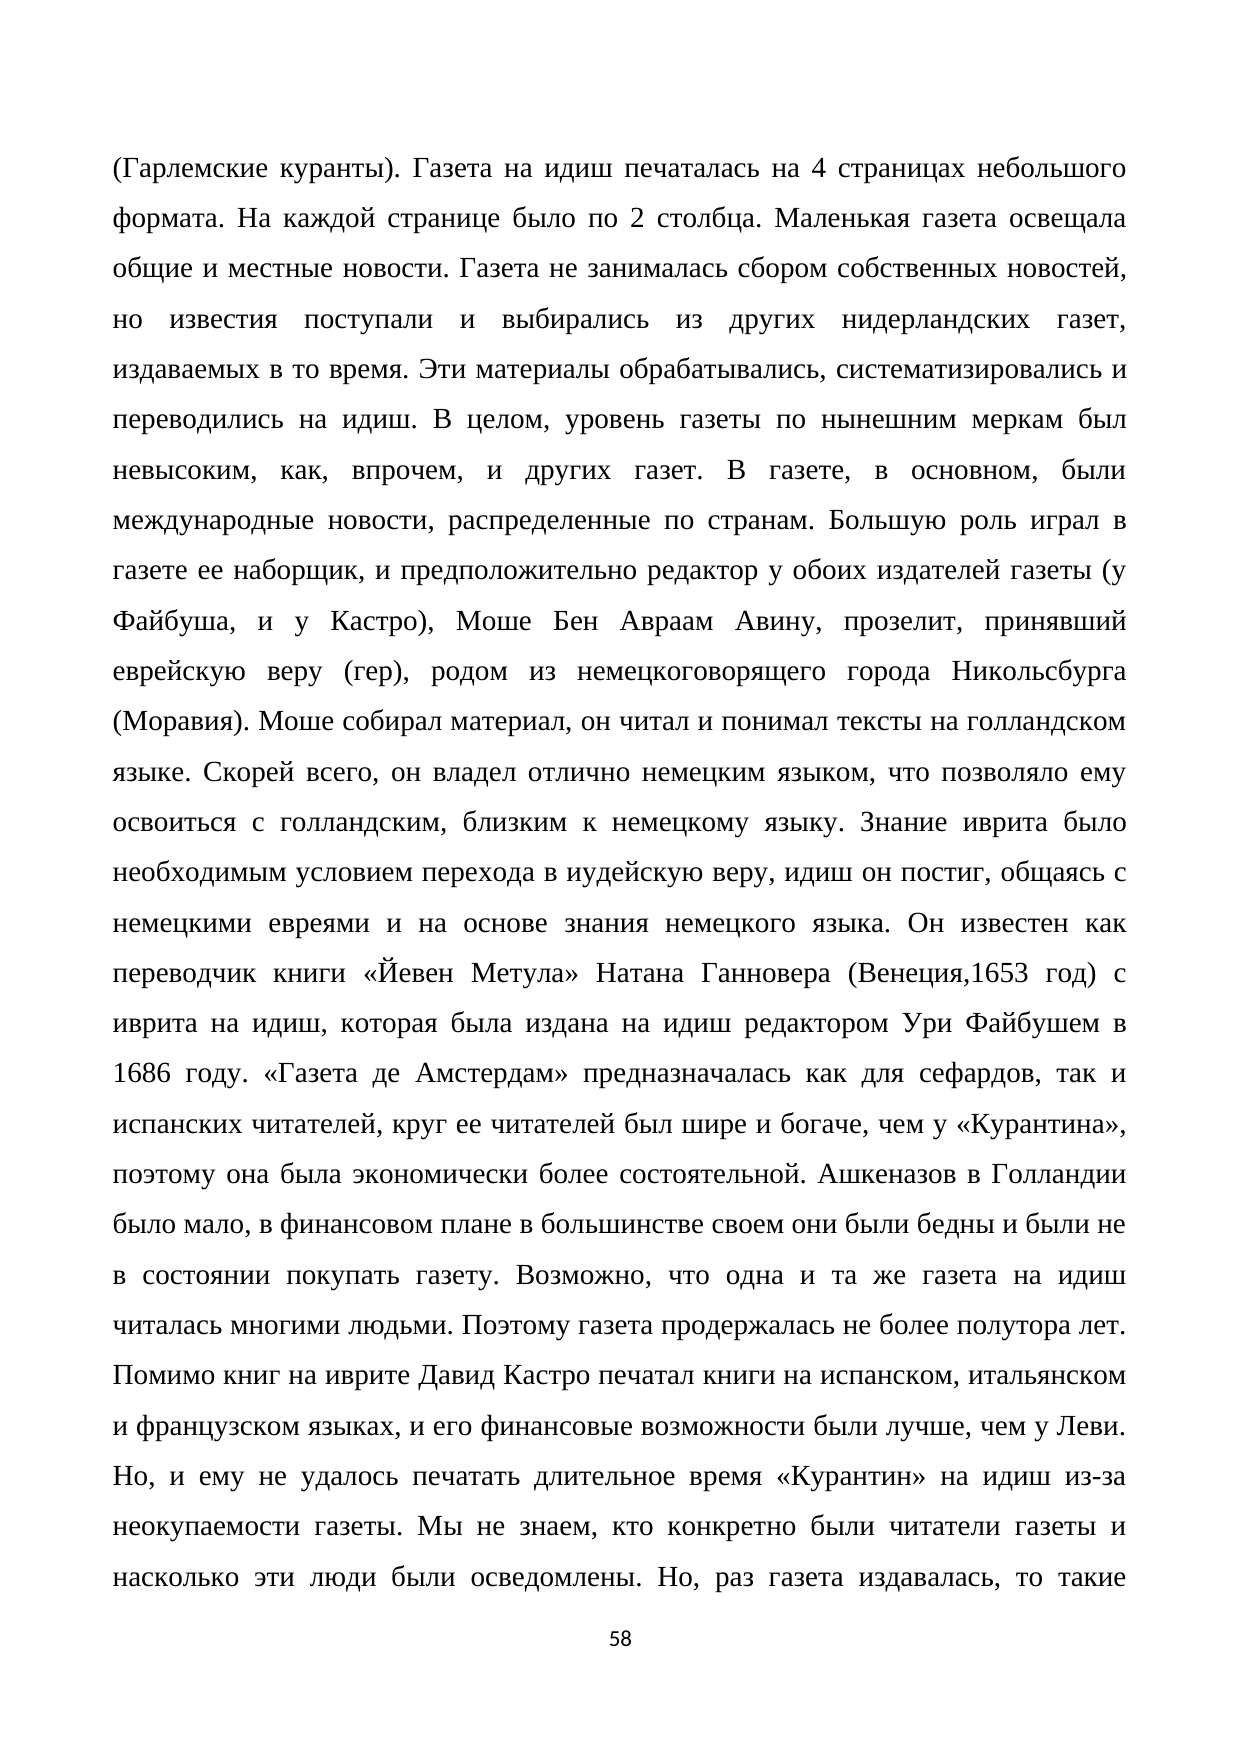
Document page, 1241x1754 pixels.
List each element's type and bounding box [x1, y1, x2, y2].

text [112, 150, 1128, 1592]
